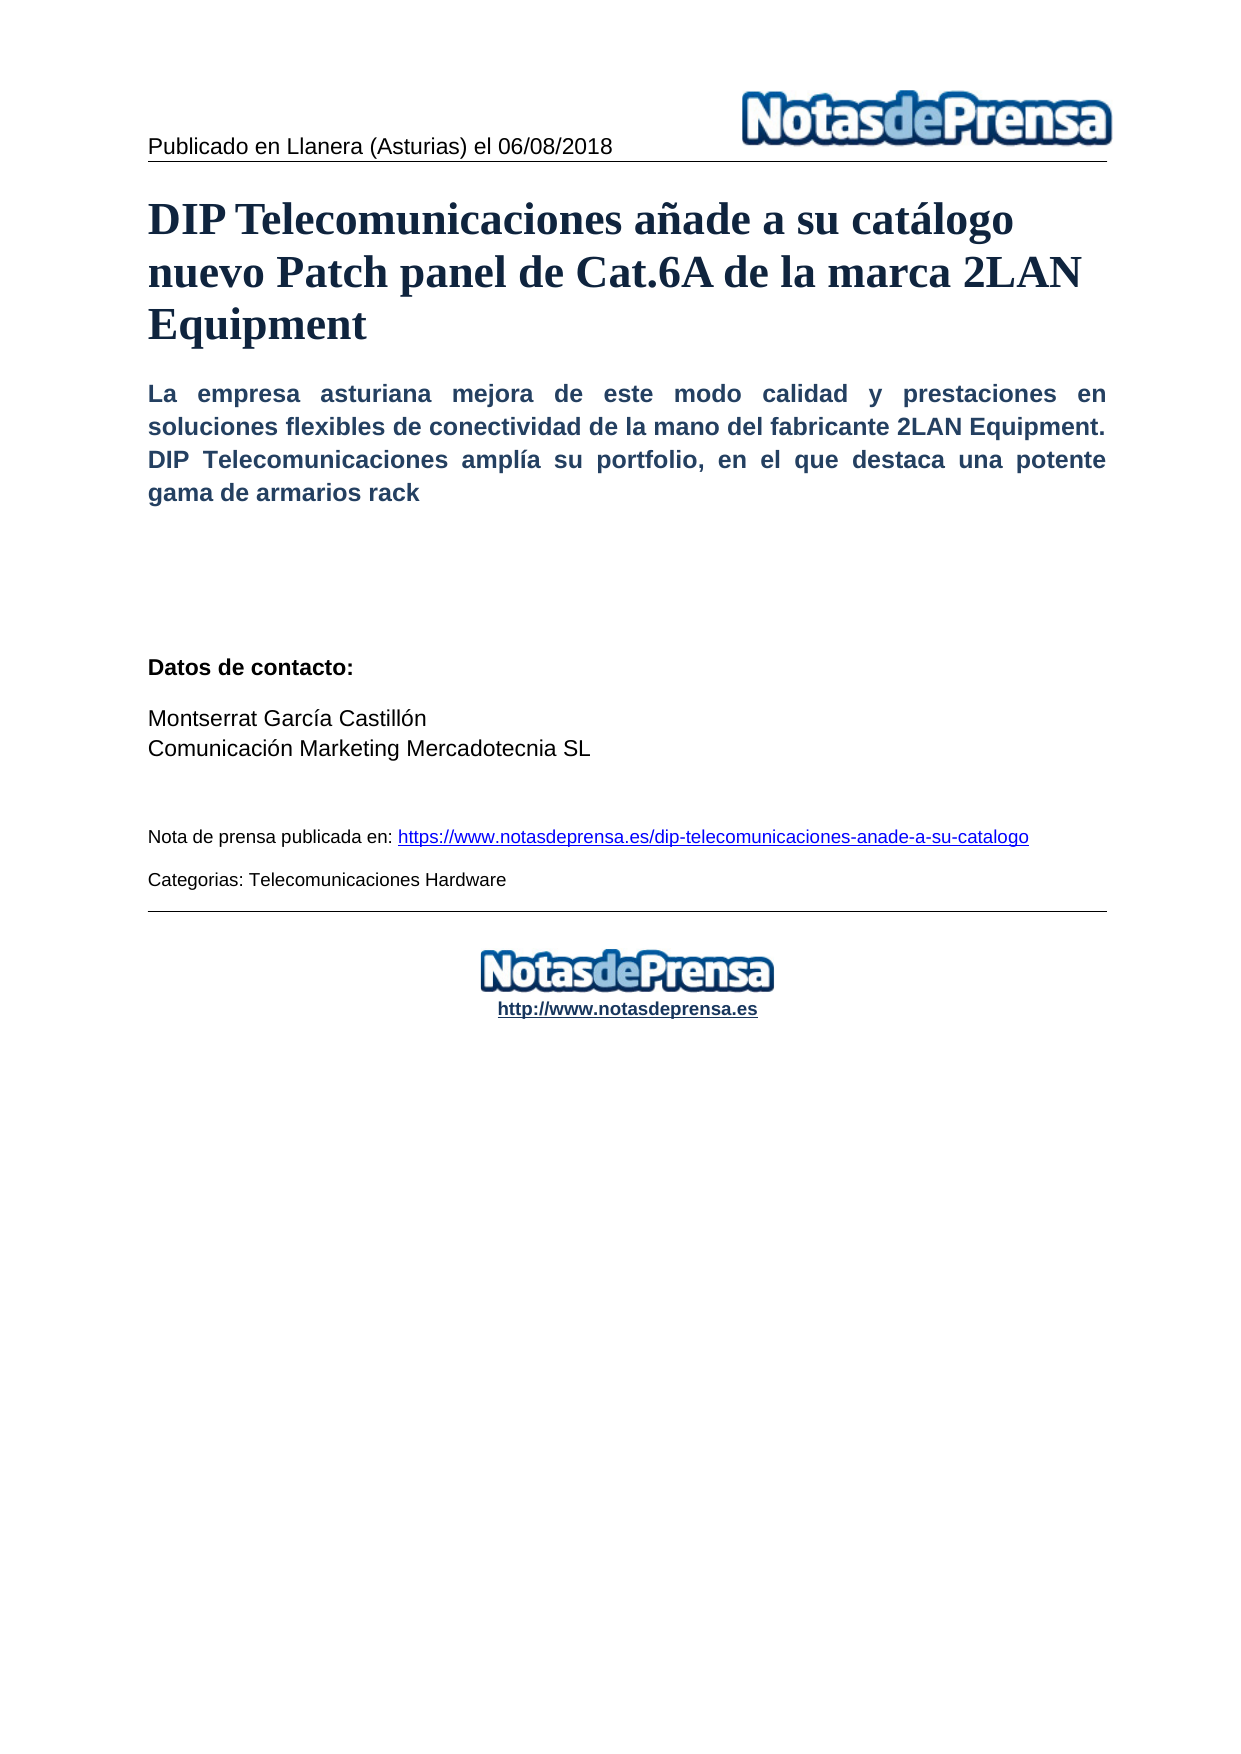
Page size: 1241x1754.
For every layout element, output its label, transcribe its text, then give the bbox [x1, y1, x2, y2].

text Comunicación Marketing Mercadotecnia SL [148, 735, 1063, 762]
subtitle DIP Telecomunicaciones añade a su catálogo nuevo Patch panel de Cat.6A de la marca 2LAN Equipment [148, 192, 1107, 350]
picture [480, 948, 775, 994]
text Categorias: Telecomunicaciones Hardware [148, 868, 1107, 890]
subtitle La empresa asturiana mejora de este modo calidad y prestaciones en soluciones flexibles de conectividad de la mano del fabricante 2LAN Equipment. DIP Telecomunicaciones amplía su portfolio, en el que destaca una potente gama de armarios rack [148, 379, 1107, 507]
text Datos de contacto: [148, 654, 1107, 681]
text http://www.notasdeprensa.es [148, 998, 1107, 1019]
picture [742, 90, 1113, 148]
text Nota de prensa publicada en: https://www.notasdeprensa.es/dip-telecomunicaciones-anade-a-su-catalogo [148, 826, 1107, 848]
text Publicado en Llanera (Asturias) el 06/08/2018 [148, 133, 1107, 161]
text Montserrat García Castillón [148, 705, 1063, 732]
